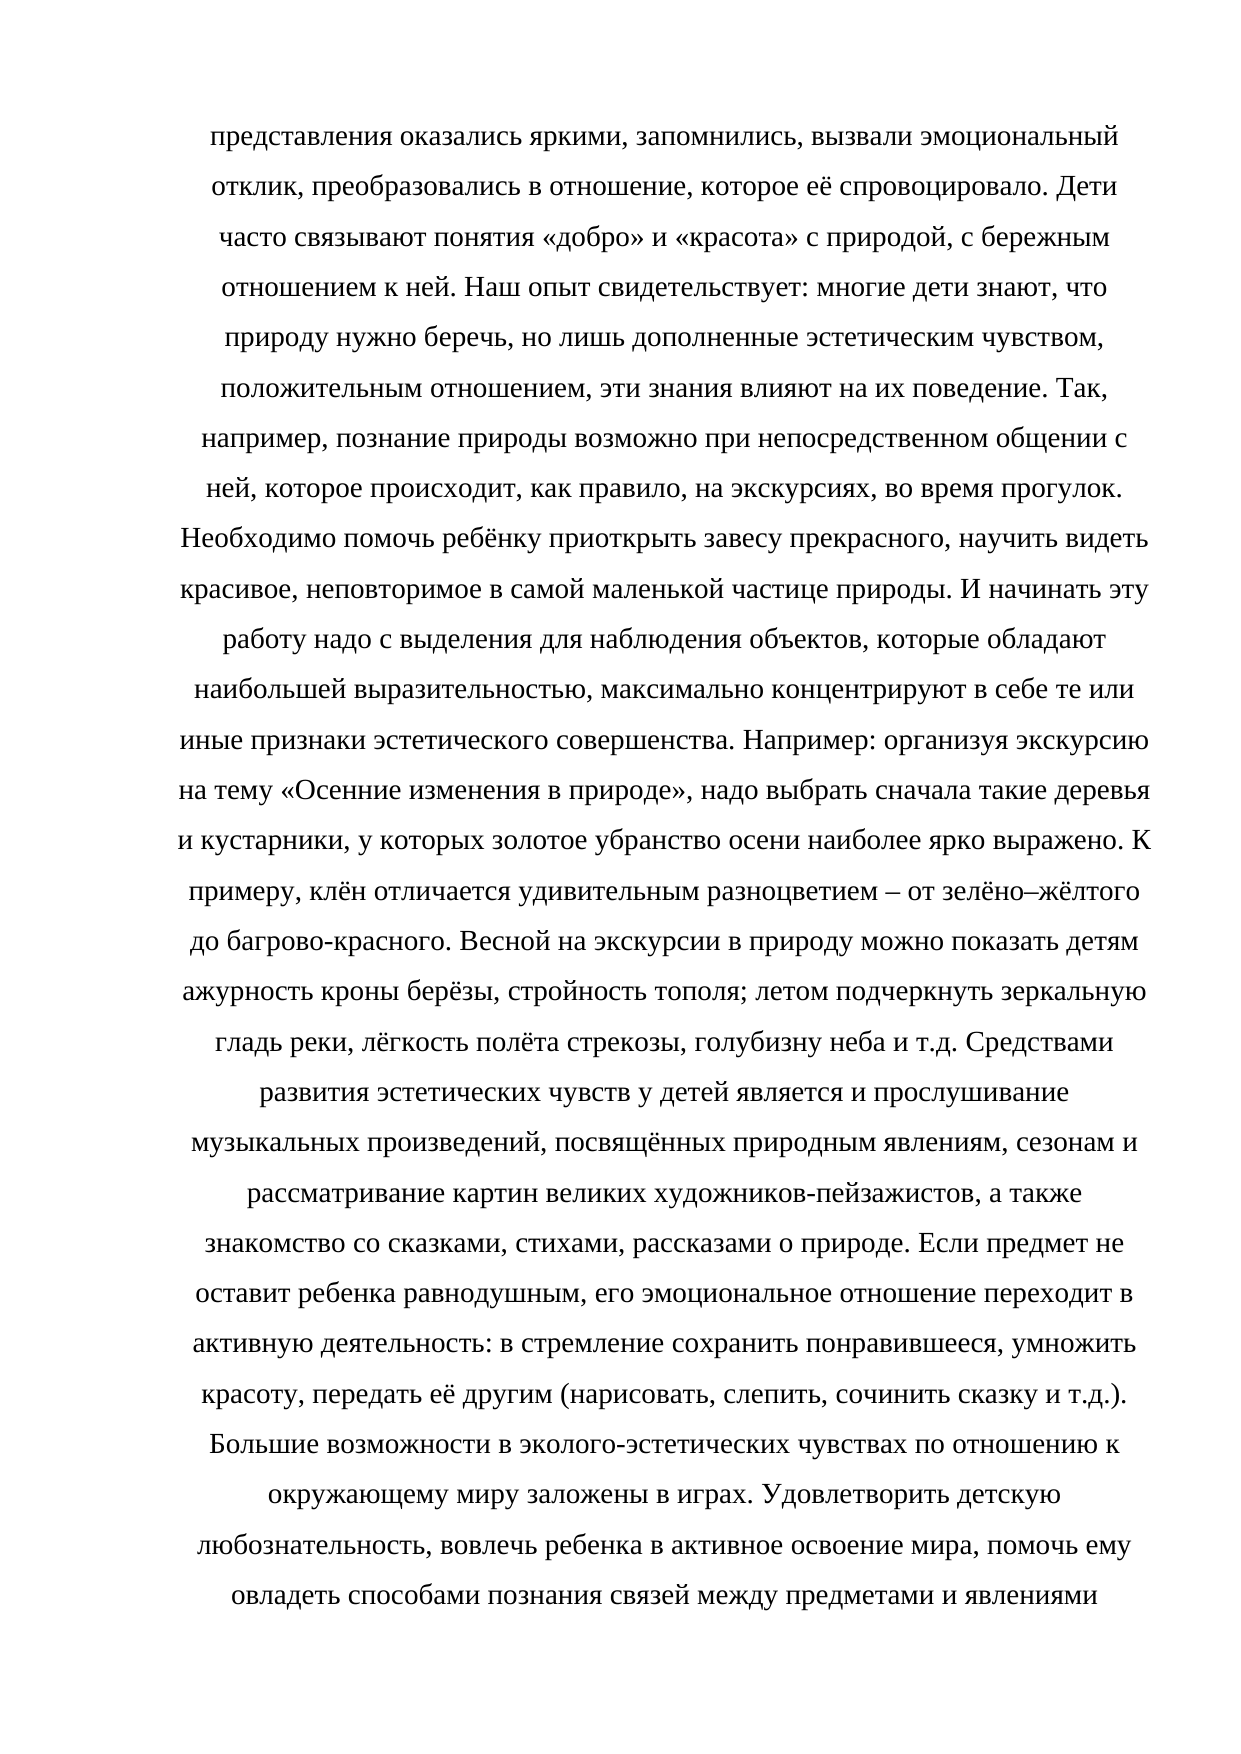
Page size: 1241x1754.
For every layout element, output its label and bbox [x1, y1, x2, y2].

text [177, 118, 1152, 1611]
